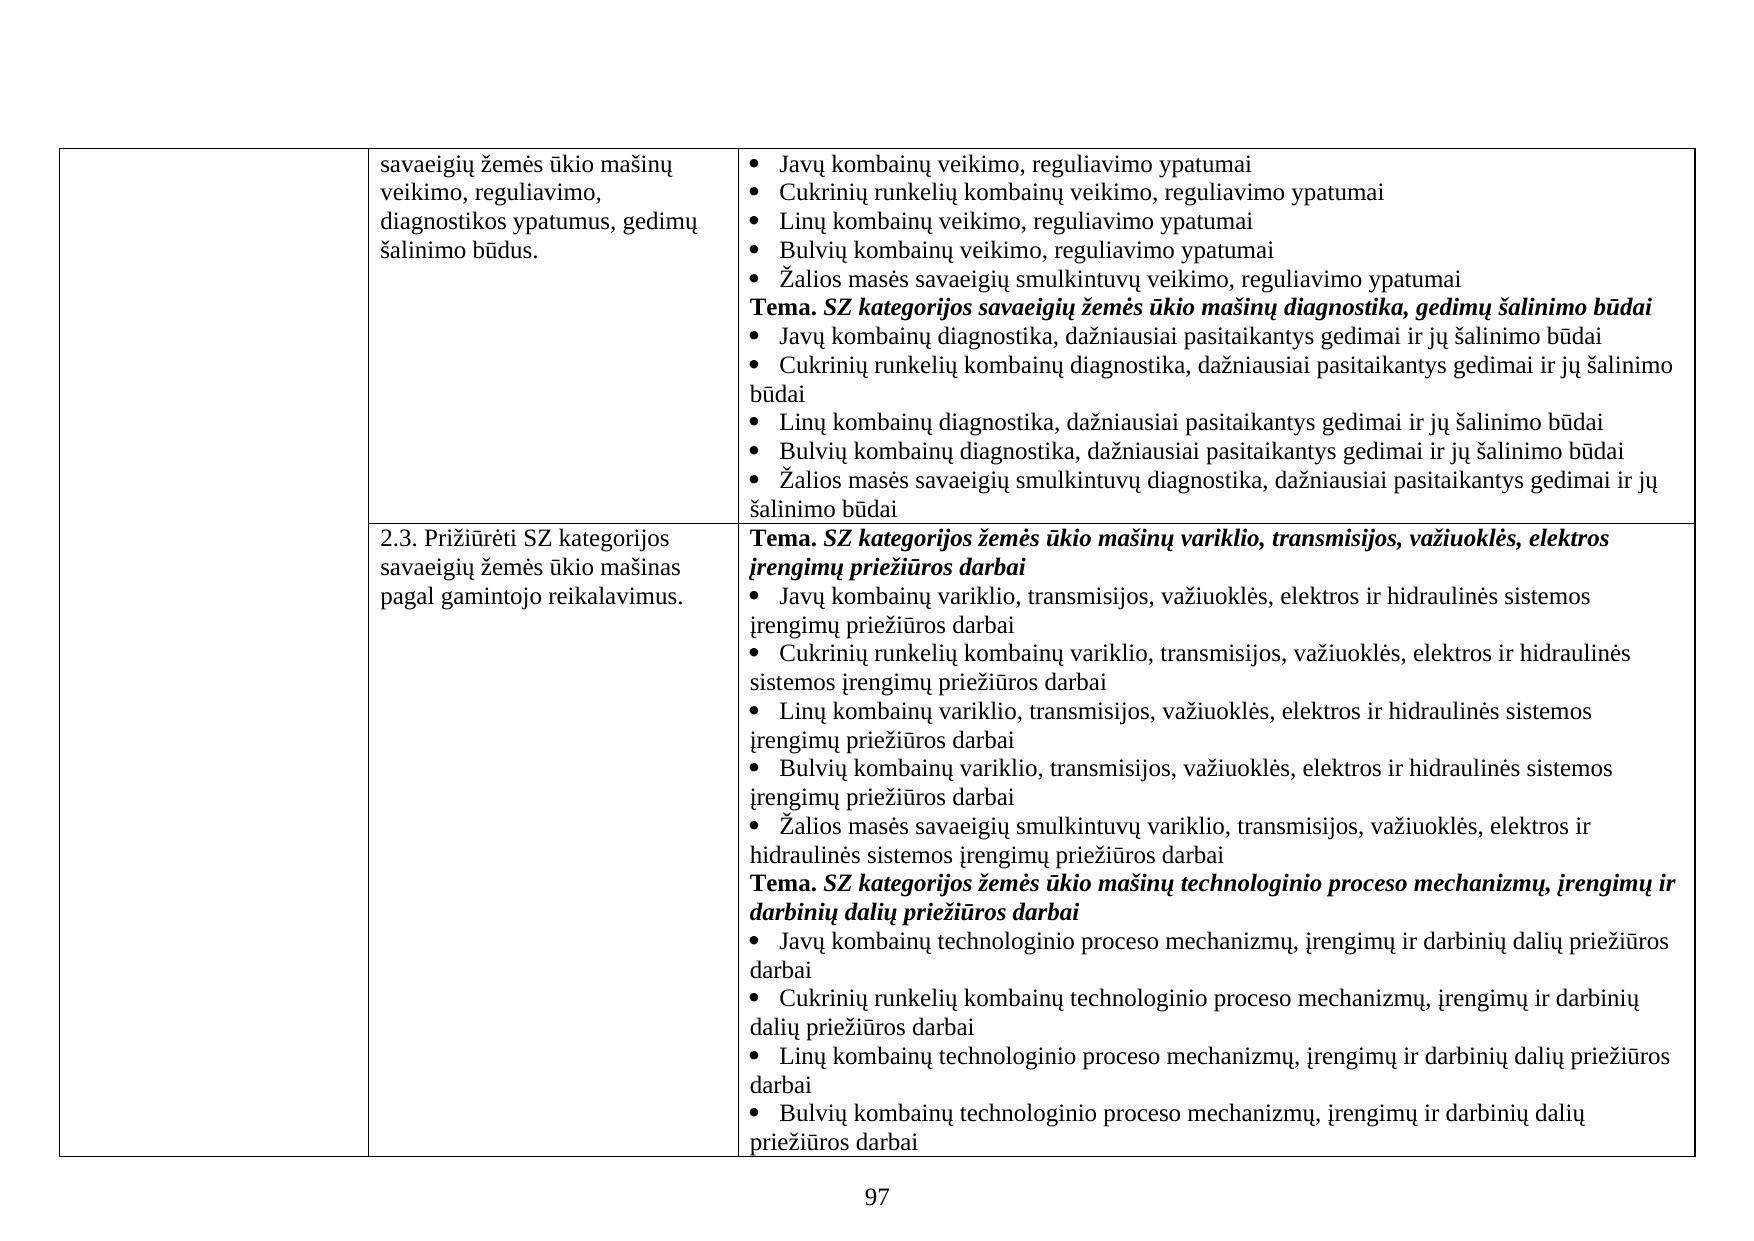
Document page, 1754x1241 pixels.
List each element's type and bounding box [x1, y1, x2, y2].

table_cell [739, 149, 1694, 522]
table_cell [739, 524, 1694, 1156]
table_cell [369, 149, 738, 522]
table_cell [369, 524, 738, 1156]
